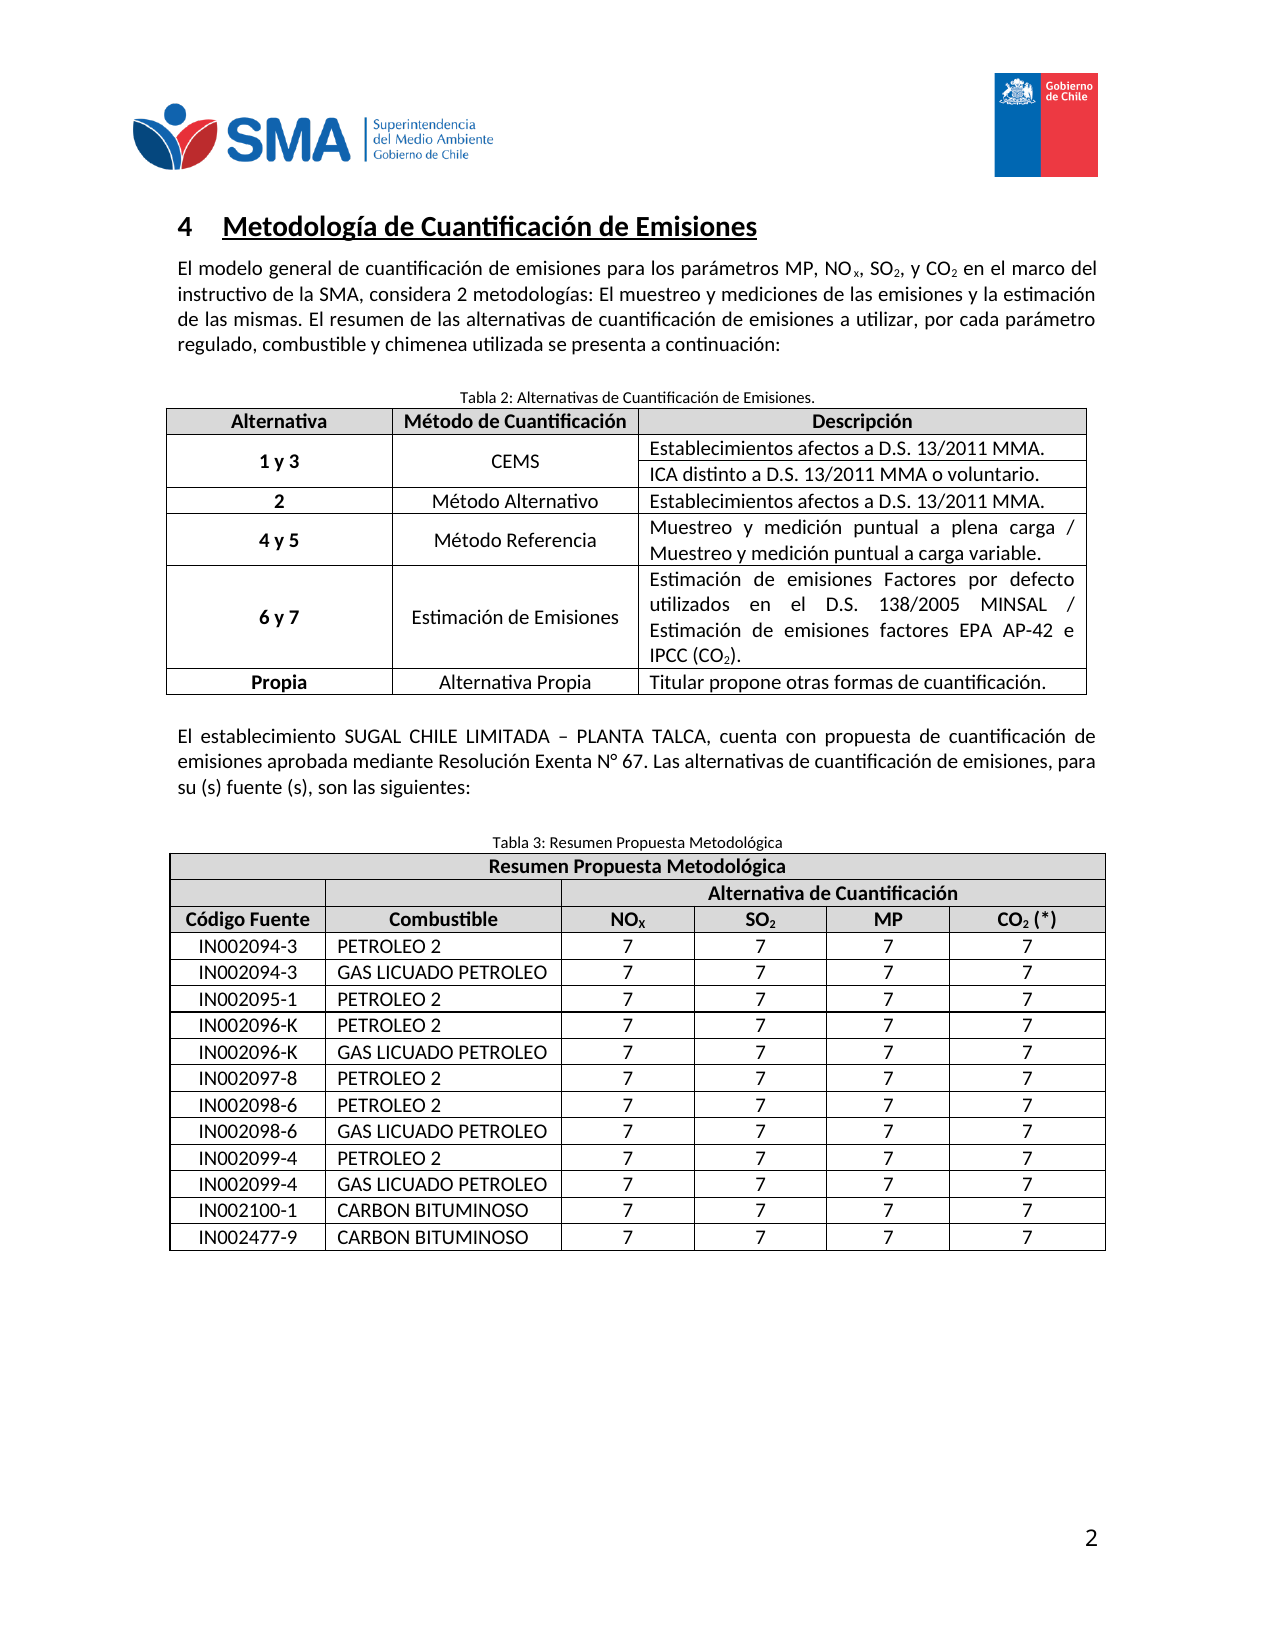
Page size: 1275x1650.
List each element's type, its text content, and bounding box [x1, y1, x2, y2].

picture [994, 73, 1098, 177]
table_header Resumen Propuesta Metodológica [171, 854, 1105, 879]
table_cell 7 [950, 1039, 1105, 1064]
table_cell 7 [950, 933, 1105, 958]
table_cell CARBON BITUMINOSO [326, 1198, 561, 1223]
table_cell 7 [695, 1039, 826, 1064]
table_cell PETROLEO 2 [326, 1145, 561, 1170]
table_cell 7 [695, 933, 826, 958]
table_cell 7 [827, 1092, 949, 1117]
table_cell ICA distinto a D.S. 13/2011 MMA o voluntario. [639, 461, 1086, 487]
table_cell 7 [827, 1198, 949, 1223]
table_header Método de Cuantificación [393, 409, 638, 434]
table_cell 7 [695, 1198, 826, 1223]
table_cell IN002097-8 [171, 1065, 325, 1091]
table_cell 7 [695, 1171, 826, 1197]
table_cell 7 [950, 1224, 1105, 1249]
table_cell Establecimientos afectos a D.S. 13/2011 MMA. [639, 488, 1086, 513]
table_cell IN002098-6 [171, 1092, 325, 1117]
table_cell 7 [950, 960, 1105, 985]
subtitle Metodología de Cuantificación de Emisiones [177, 208, 1098, 244]
table_cell 7 [827, 1171, 949, 1197]
table_cell Método Alternativo [393, 488, 638, 513]
table_cell IN002096-K [171, 1039, 325, 1064]
table_cell 7 [950, 986, 1105, 1011]
table_cell Método Referencia [393, 514, 638, 565]
table_cell 7 [827, 960, 949, 985]
table_cell IN002095-1 [171, 986, 325, 1011]
table_cell 7 [695, 1013, 826, 1038]
table_cell 7 [950, 1092, 1105, 1117]
table_cell Titular propone otras formas de cuantificación. [639, 669, 1086, 694]
table_cell Establecimientos afectos a D.S. 13/2011 MMA. [639, 435, 1086, 460]
text Tabla 3: Resumen Propuesta Metodológica [177, 828, 1098, 853]
table_header Descripción [639, 409, 1086, 434]
table_cell SO2 [695, 907, 826, 932]
table_cell 7 [695, 1092, 826, 1117]
table_cell NOX [562, 907, 694, 932]
table_cell CARBON BITUMINOSO [326, 1224, 561, 1249]
table_cell IN002099-4 [171, 1145, 325, 1170]
picture [102, 82, 513, 185]
table_cell 7 [695, 1118, 826, 1144]
table_cell IN002094-3 [171, 933, 325, 958]
table_cell GAS LICUADO PETROLEO [326, 960, 561, 985]
table_cell 7 [950, 1013, 1105, 1038]
table_cell 7 [562, 960, 694, 985]
table_cell MP [827, 907, 949, 932]
text Tabla 2: Alternativas de Cuantificación de Emisiones. [177, 382, 1098, 407]
table_cell PETROLEO 2 [326, 1092, 561, 1117]
table_cell 7 [562, 933, 694, 958]
table_cell 7 [562, 1013, 694, 1038]
table_cell PETROLEO 2 [326, 933, 561, 958]
table_cell Alternativa de Cuantificación [562, 880, 1105, 906]
table_cell 6 y 7 [167, 566, 392, 668]
table_cell 7 [950, 1198, 1105, 1223]
table_cell 7 [695, 960, 826, 985]
table_cell 7 [827, 1118, 949, 1144]
table_cell IN002100-1 [171, 1198, 325, 1223]
table_cell 7 [562, 1065, 694, 1091]
table_cell 7 [695, 1145, 826, 1170]
table_cell GAS LICUADO PETROLEO [326, 1039, 561, 1064]
table_header Alternativa [167, 409, 392, 434]
table_cell 7 [562, 1224, 694, 1249]
table_cell Alternativa Propia [393, 669, 638, 694]
table_cell IN002477-9 [171, 1224, 325, 1249]
table_cell 7 [950, 1145, 1105, 1170]
table_cell [326, 880, 561, 906]
table_cell CO2 (*) [950, 907, 1105, 932]
table_cell 7 [827, 1224, 949, 1249]
table_cell GAS LICUADO PETROLEO [326, 1171, 561, 1197]
table_cell 7 [562, 986, 694, 1011]
table_cell 7 [827, 1039, 949, 1064]
table_cell 7 [950, 1065, 1105, 1091]
table_cell 7 [562, 1145, 694, 1170]
table_cell 7 [827, 1145, 949, 1170]
table_cell Estimación de emisiones Factores por defecto utilizados en el D.S. 138/2005 MINSAL / Estimación de emisiones factores EPA AP-42 e IPCC (CO2). [639, 566, 1086, 668]
text El modelo general de cuantificación de emisiones para los parámetros MP, NOx, SO2, y CO2 en el marco del instructivo de la SMA, considera 2 metodologías: El muestreo y mediciones de las emisiones y la estimación de las mismas. El resumen de las alternativas de cuantificación de emisiones a utilizar, por cada parámetro regulado, combustible y chimenea utilizada se presenta a continuación: [177, 255, 1098, 357]
table_cell IN002094-3 [171, 960, 325, 985]
table_cell 7 [950, 1171, 1105, 1197]
table_cell IN002098-6 [171, 1118, 325, 1144]
table_cell [171, 880, 325, 906]
table_cell 7 [950, 1118, 1105, 1144]
table_cell 7 [695, 1065, 826, 1091]
table_cell PETROLEO 2 [326, 1013, 561, 1038]
table_cell IN002099-4 [171, 1171, 325, 1197]
table_cell CEMS [393, 435, 638, 487]
table_cell Código Fuente [171, 907, 325, 932]
table_cell 7 [562, 1118, 694, 1144]
table_cell 2 [167, 488, 392, 513]
table_cell 7 [695, 986, 826, 1011]
table_cell GAS LICUADO PETROLEO [326, 1118, 561, 1144]
table_cell IN002096-K [171, 1013, 325, 1038]
table_cell 1 y 3 [167, 435, 392, 487]
text El establecimiento SUGAL CHILE LIMITADA – PLANTA TALCA, cuenta con propuesta de cuantificación de emisiones aprobada mediante Resolución Exenta N° 67. Las alternativas de cuantificación de emisiones, para su (s) fuente (s), son las siguientes: [177, 723, 1098, 799]
table_cell 7 [827, 933, 949, 958]
table_cell PETROLEO 2 [326, 1065, 561, 1091]
table_cell 7 [827, 1013, 949, 1038]
table_cell 7 [827, 986, 949, 1011]
table_cell 7 [695, 1224, 826, 1249]
table_cell 7 [827, 1065, 949, 1091]
table_cell 7 [562, 1039, 694, 1064]
table_cell 7 [562, 1092, 694, 1117]
table_cell Estimación de Emisiones [393, 566, 638, 668]
table_cell 7 [562, 1198, 694, 1223]
table_cell Propia [167, 669, 392, 694]
table_cell Muestreo y medición puntual a plena carga / Muestreo y medición puntual a carga variable. [639, 514, 1086, 565]
table_cell PETROLEO 2 [326, 986, 561, 1011]
table_cell 4 y 5 [167, 514, 392, 565]
table_cell Combustible [326, 907, 561, 932]
table_cell 7 [562, 1171, 694, 1197]
